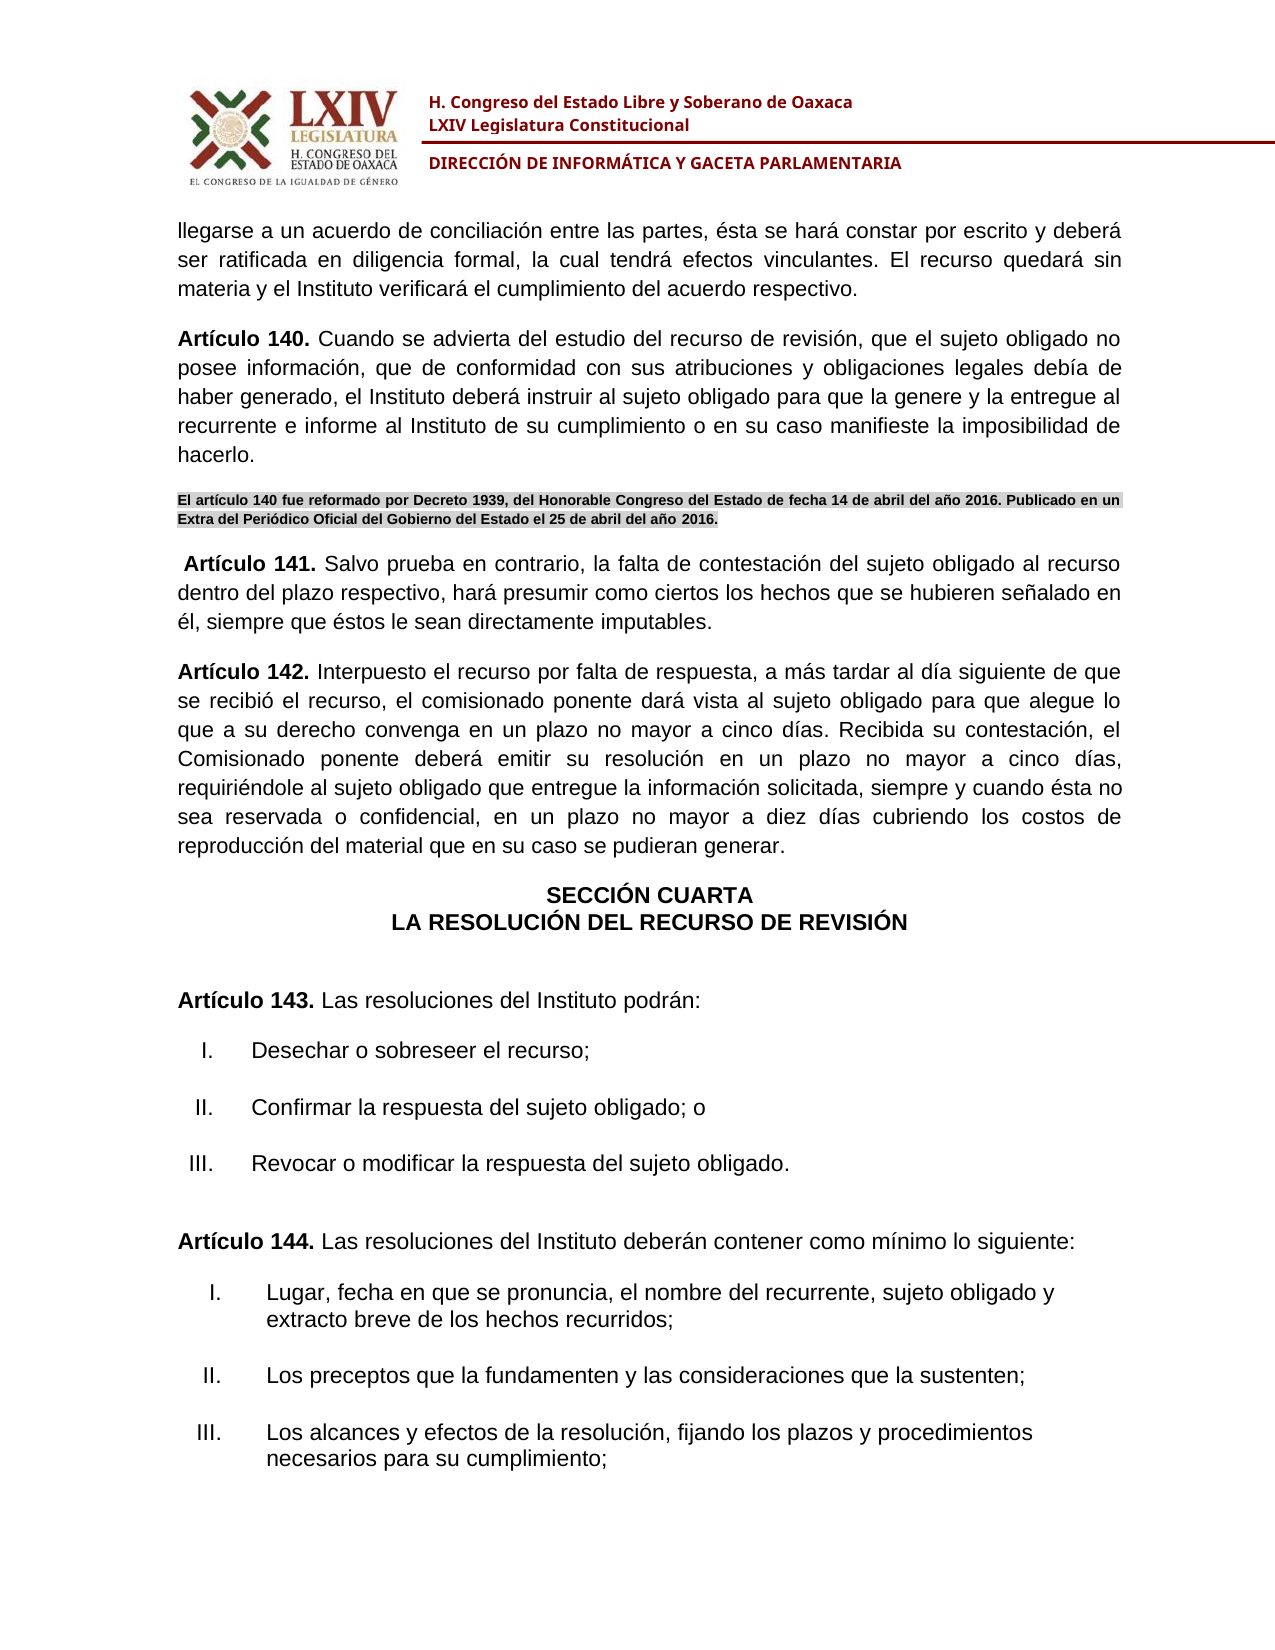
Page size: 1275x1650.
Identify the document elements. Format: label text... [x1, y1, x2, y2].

text Artículo 141. Salvo prueba en contrario, la falta de contestación del sujeto obligado al recurso dentro del plazo respectivo, hará presumir como ciertos los hechos que se hubieren señalado en él, siempre que éstos le sean directamente imputables. [177, 551, 1122, 634]
list Desechar o sobreseer el recurso; [201, 1037, 1135, 1064]
text llegarse a un acuerdo de conciliación entre las partes, ésta se hará constar por escrito y deberá ser ratificada en diligencia formal, la cual tendrá efectos vinculantes. El recurso quedará sin materia y el Instituto verificará el cumplimiento del acuerdo respectivo. [177, 218, 1123, 301]
picture [176, 78, 406, 186]
text Artículo 140. Cuando se advierta del estudio del recurso de revisión, que el sujeto obligado no posee información, que de conformidad con sus atribuciones y obligaciones legales debía de haber generado, el Instituto deberá instruir al sujeto obligado para que la genere y la entregue al recurrente e informe al Instituto de su cumplimiento o en su caso manifieste la imposibilidad de hacerlo. [177, 326, 1123, 467]
text Artículo 144. Las resoluciones del Instituto deberán contener como mínimo lo siguiente: [177, 1228, 1135, 1254]
list Los preceptos que la fundamenten y las consideraciones que la sustenten; [202, 1362, 1135, 1388]
list Los alcances y efectos de la resolución, fijando los plazos y procedimientos necesarios para su cumplimiento; [196, 1419, 1122, 1472]
text Artículo 143. Las resoluciones del Instituto podrán: [177, 987, 1135, 1013]
text Artículo 142. Interpuesto el recurso por falta de respuesta, a más tardar al día siguiente de que se recibió el recurso, el comisionado ponente dará vista al sujeto obligado para que alegue lo que a su derecho convenga en un plazo no mayor a cinco días. Recibida su contestación, el Comisionado ponente deberá emitir su resolución en un plazo no mayor a cinco días, requiriéndole al sujeto obligado que entregue la información solicitada, siempre y cuando ésta no sea reservada o confidencial, en un plazo no mayor a diez días cubriendo los costos de reproducción del material que en su caso se pudieran generar. [177, 659, 1123, 858]
subtitle SECCIÓN CUARTA [232, 882, 1068, 909]
list Lugar, fecha en que se pronuncia, el nombre del recurrente, sujeto obligado y extracto breve de los hechos recurridos; [209, 1279, 1123, 1332]
list Revocar o modificar la respuesta del sujeto obligado. [188, 1150, 1135, 1177]
text LA RESOLUCIÓN DEL RECURSO DE REVISIÓN [232, 909, 1068, 935]
text El artículo 140 fue reformado por Decreto 1939, del Honorable Congreso del Estado de fecha 14 de abril del año 2016. Publicado en un Extra del Periódico Oficial del Gobierno del Estado el 25 de abril del año 2016. [177, 508, 1123, 528]
list Confirmar la respuesta del sujeto obligado; o [194, 1094, 1135, 1120]
